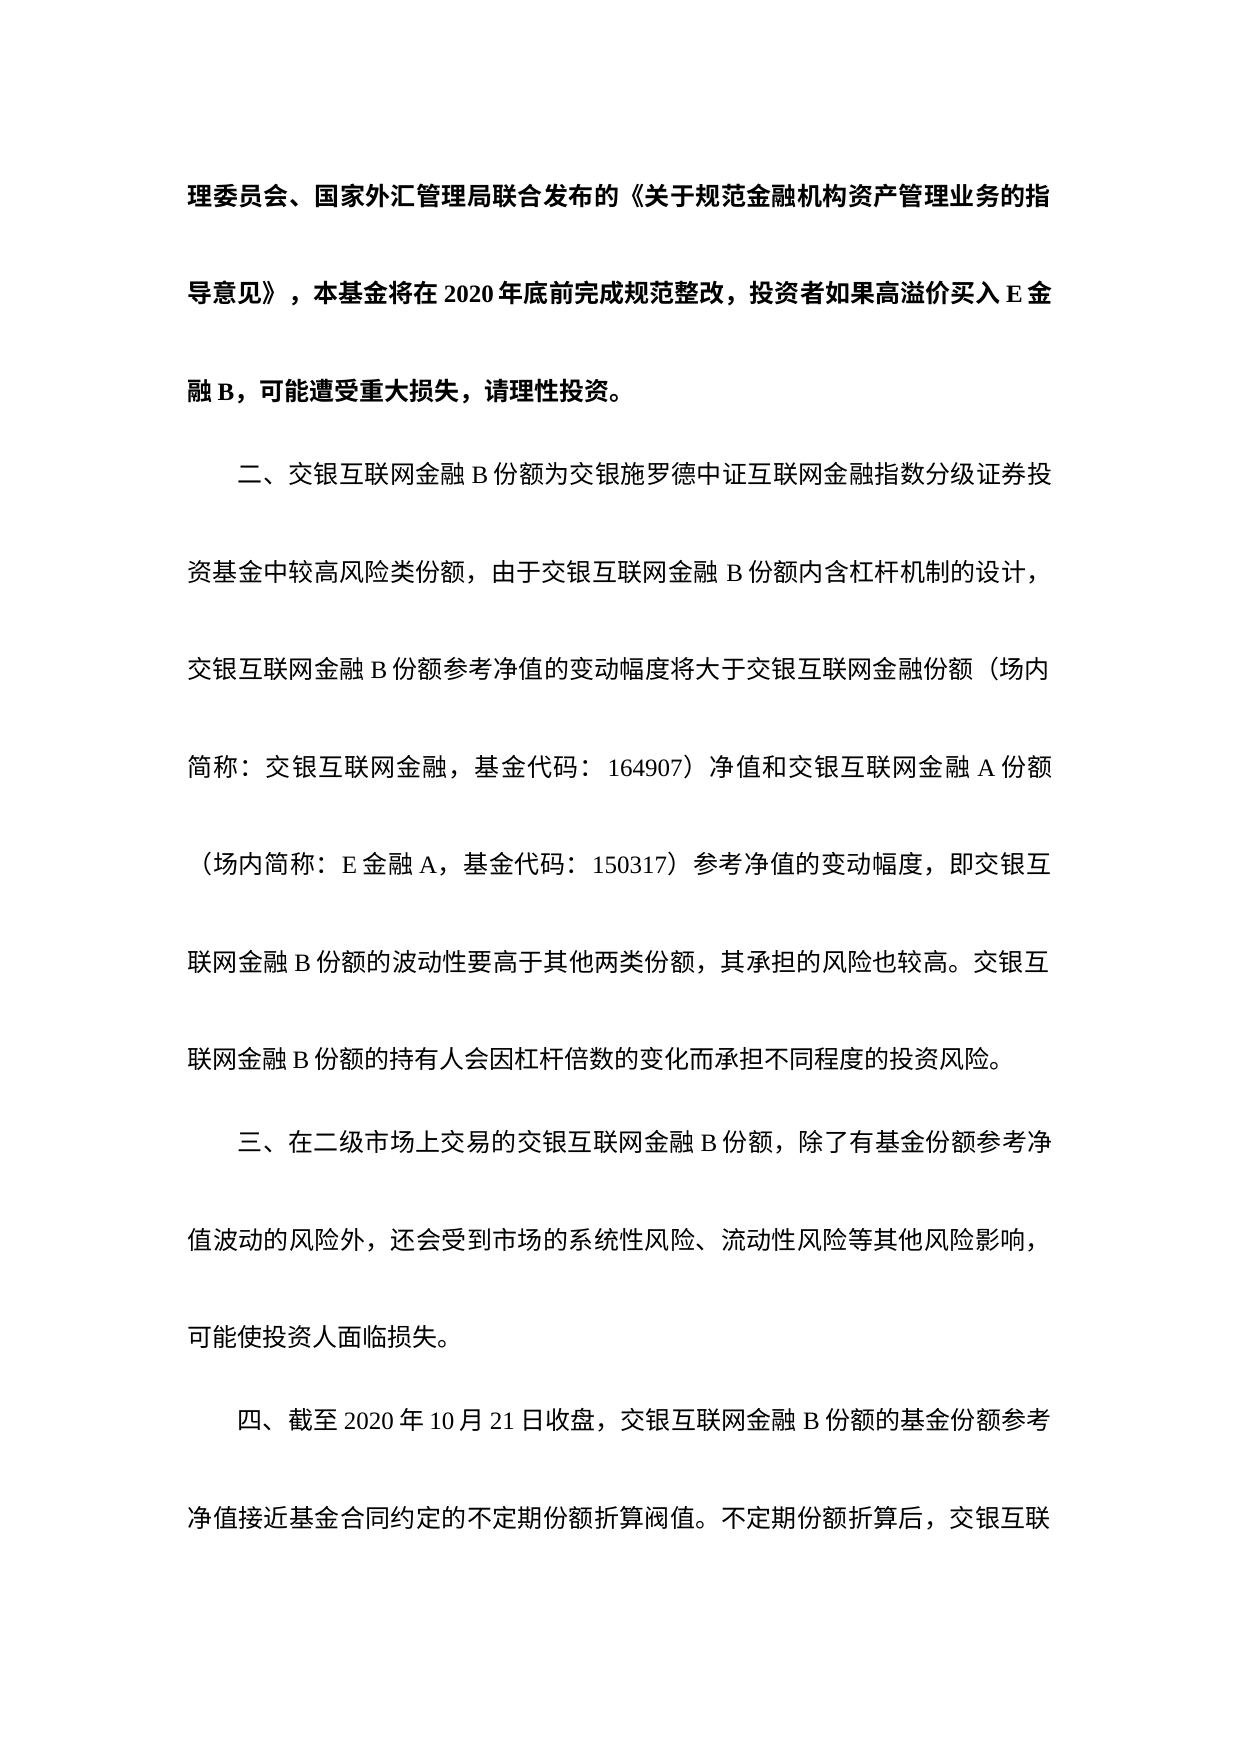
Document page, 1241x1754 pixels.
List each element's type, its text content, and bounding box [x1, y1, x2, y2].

text 二、交银互联网金融B份额为交银施罗德中证互联网金融指数分级证券投资基金中较高风险类份额，由于交银互联网金融B份额内含杠杆机制的设计，交银互联网金融B份额参考净值的变动幅度将大于交银互联网金融份额（场内简称：交银互联网金融，基金代码：164907）净值和交银互联网金融A份额（场内简称：E金融A，基金代码：150317）参考净值的变动幅度，即交银互联网金融B份额的波动性要高于其他两类份额，其承担的风险也较高。交银互联网金融B份额的持有人会因杠杆倍数的变化而承担不同程度的投资风险。 [187, 440, 1053, 1090]
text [187, 1386, 1053, 1549]
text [187, 162, 1053, 422]
text 三、在二级市场上交易的交银互联网金融B份额，除了有基金份额参考净值波动的风险外，还会受到市场的系统性风险、流动性风险等其他风险影响，可能使投资人面临损失。 [187, 1108, 1053, 1368]
